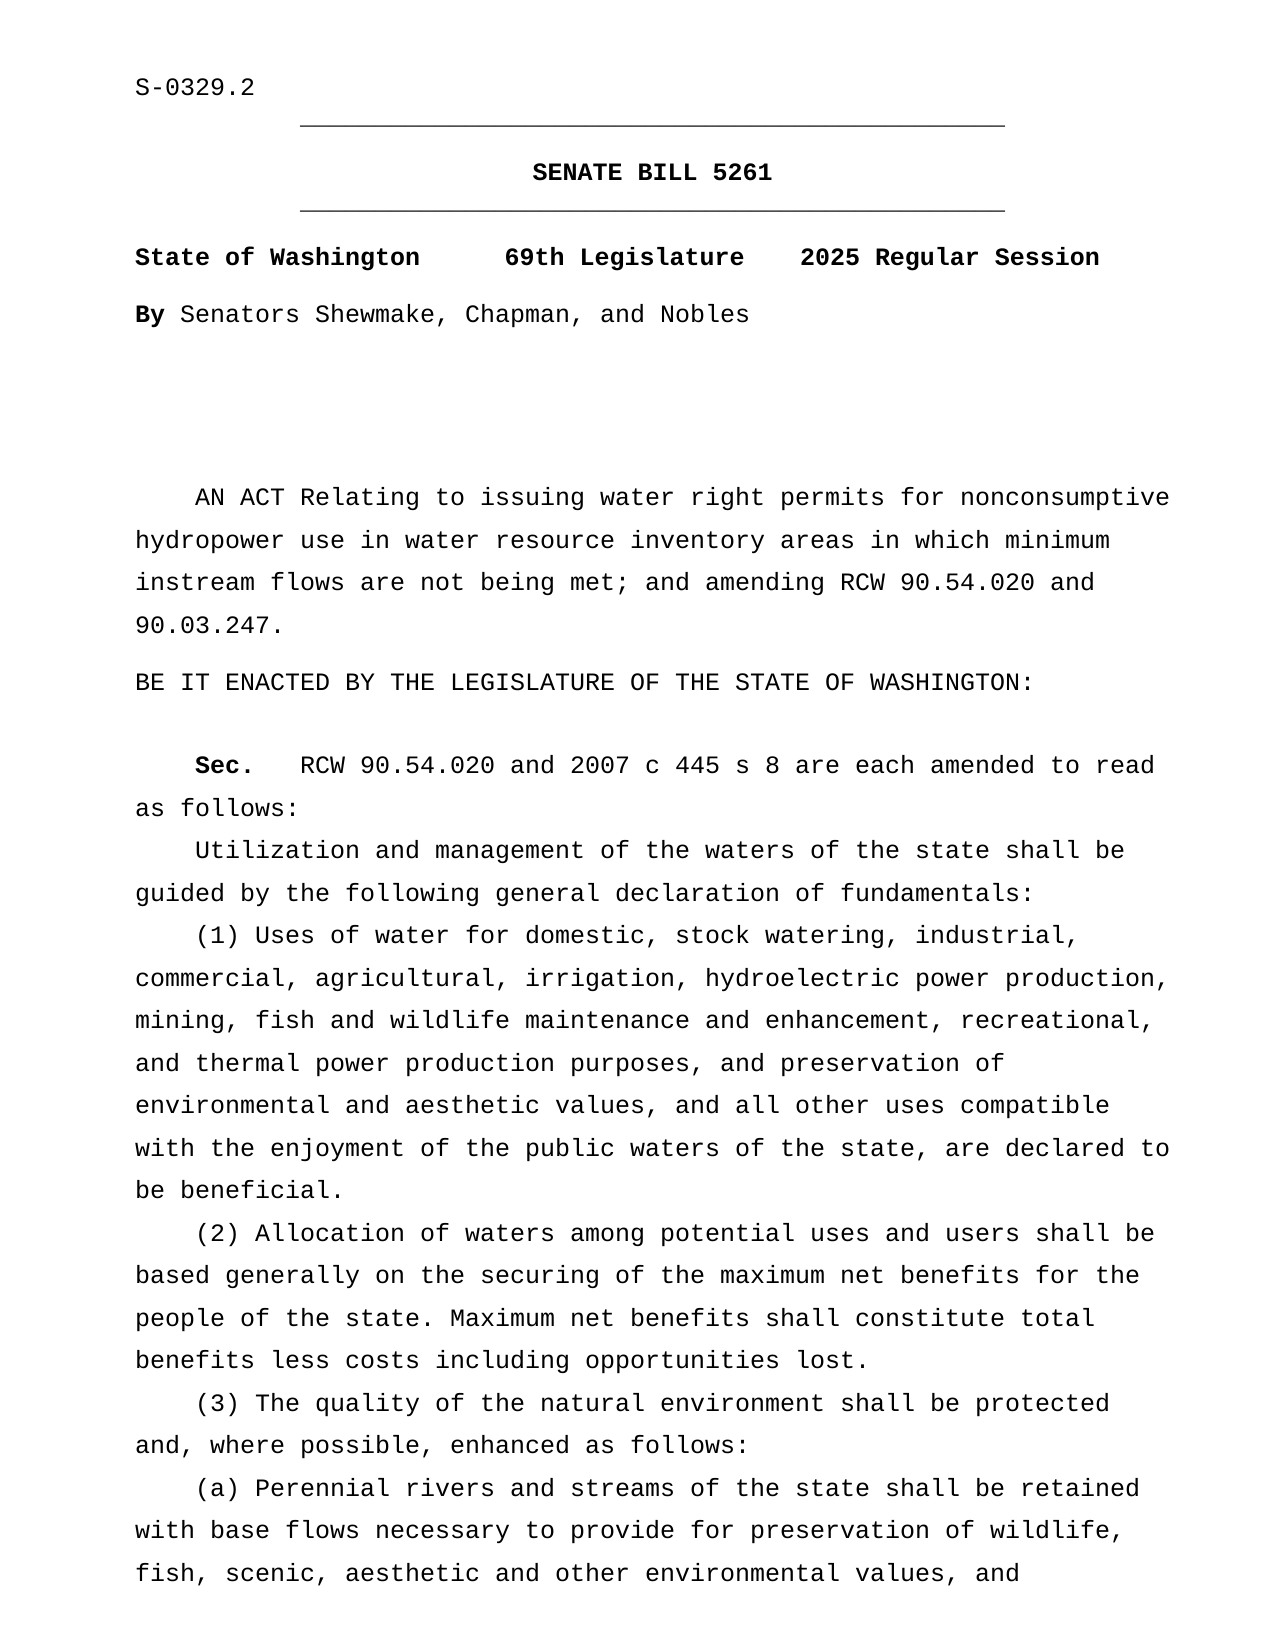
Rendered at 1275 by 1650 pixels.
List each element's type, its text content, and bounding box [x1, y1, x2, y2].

text S-0329.2 [135, 75, 1170, 103]
text (3) The quality of the natural environment shall be protected and, where possible, enhanced as follows: [135, 1377, 1170, 1462]
text BE IT ENACTED BY THE LEGISLATURE OF THE STATE OF WASHINGTON: [135, 670, 1170, 698]
text _______________________________________________ [135, 103, 1170, 132]
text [135, 1462, 1170, 1590]
text By Senators Shewmake, Chapman, and Nobles [135, 302, 1170, 330]
text SENATE BILL 5261 [135, 160, 1170, 188]
text (1) Uses of water for domestic, stock watering, industrial, commercial, agricultural, irrigation, hydroelectric power production, mining, fish and wildlife maintenance and enhancement, recreational, and thermal power production purposes, and preservation of environmental and aesthetic values, and all other uses compatible with the enjoyment of the public waters of the state, are declared to be beneficial. [135, 910, 1170, 1207]
text AN ACT Relating to issuing water right permits for nonconsumptive hydropower use in water resource inventory areas in which minimum instream flows are not being met; and amending RCW 90.54.020 and 90.03.247. [135, 472, 1170, 642]
text _______________________________________________ [135, 188, 1170, 217]
text State of Washington 69th Legislature 2025 Regular Session [135, 245, 1170, 273]
text Sec. RCW 90.54.020 and 2007 c 445 s 8 are each amended to read as follows: [135, 740, 1170, 825]
text (2) Allocation of waters among potential uses and users shall be based generally on the securing of the maximum net benefits for the people of the state. Maximum net benefits shall constitute total benefits less costs including opportunities lost. [135, 1207, 1170, 1377]
text Utilization and management of the waters of the state shall be guided by the following general declaration of fundamentals: [135, 825, 1170, 910]
